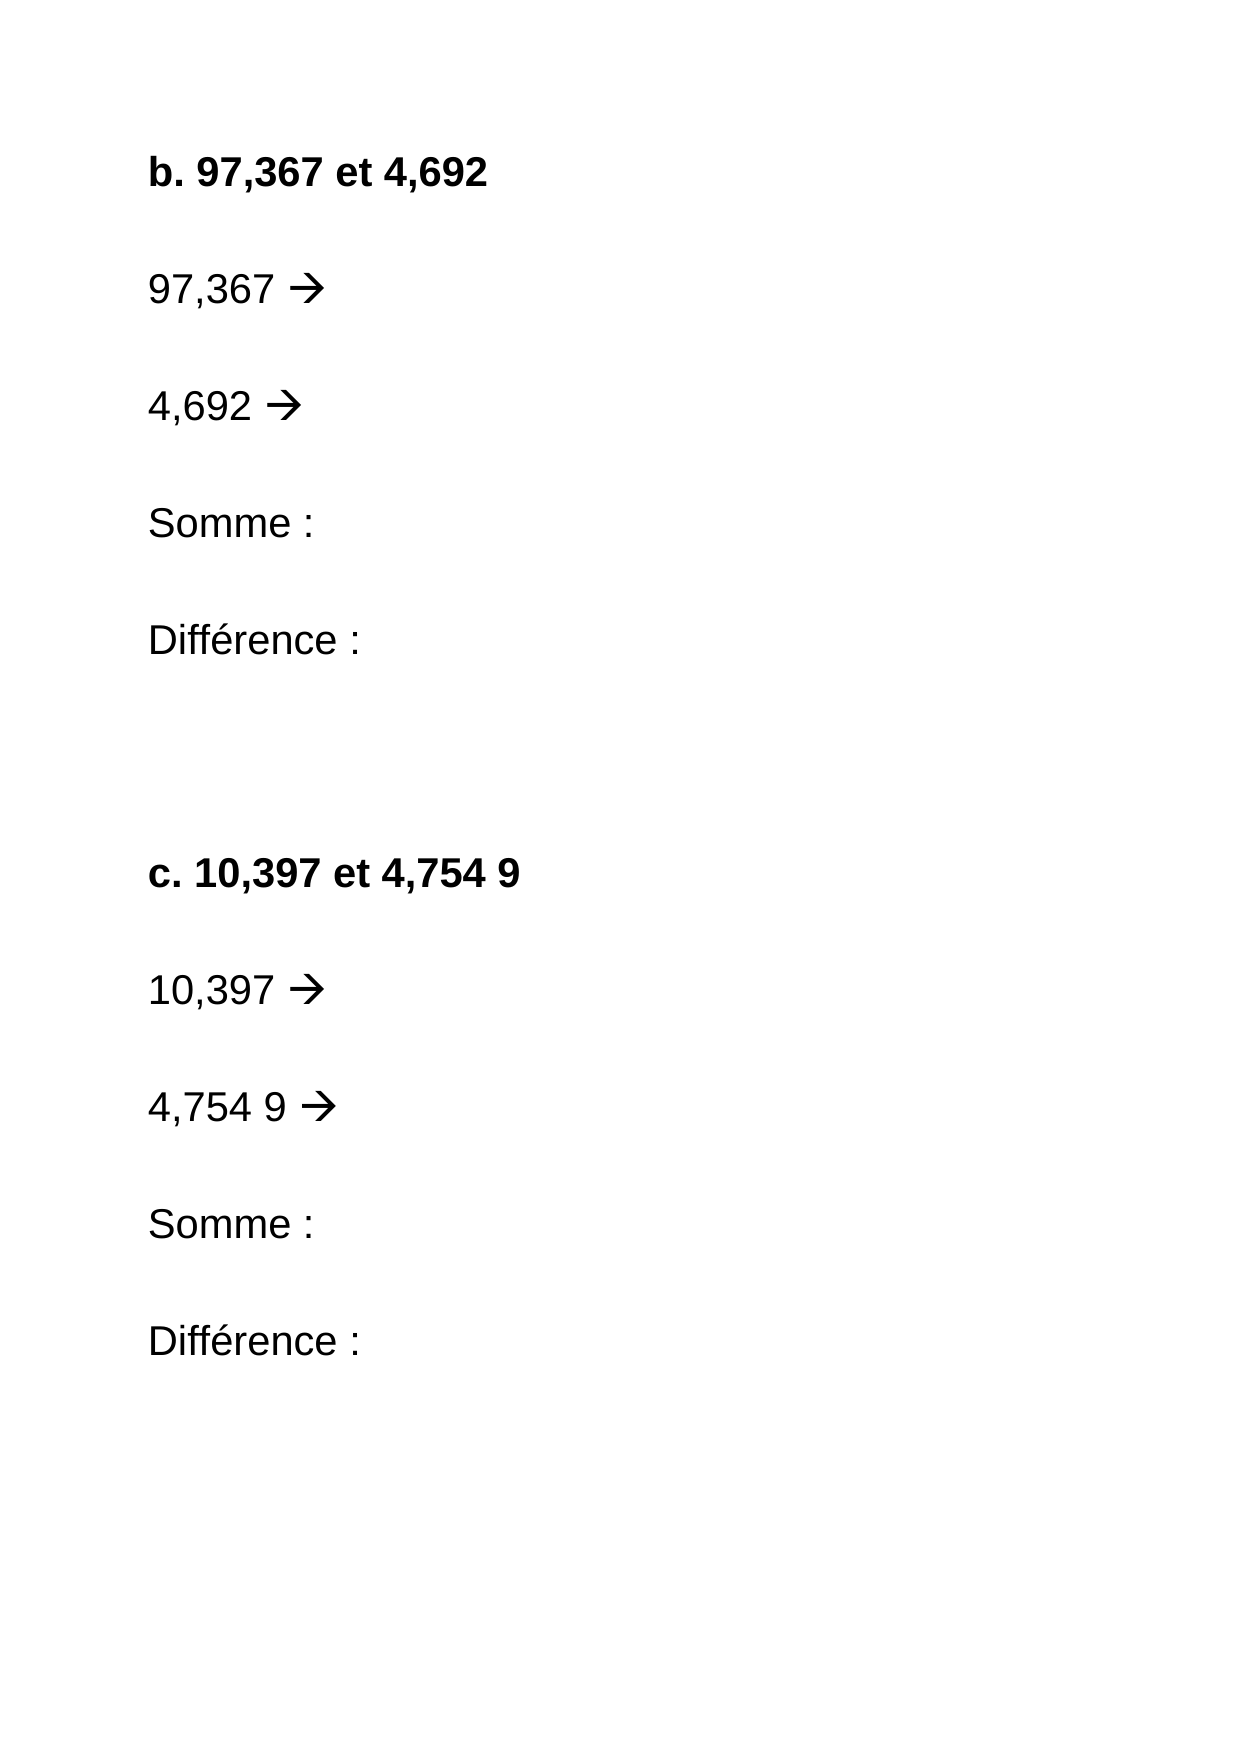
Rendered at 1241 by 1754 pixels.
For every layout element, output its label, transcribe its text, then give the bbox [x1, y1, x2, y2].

text 97,367 [148, 264, 1093, 312]
text c. 10,397 et 4,754 9 [148, 848, 1093, 896]
text Somme : [148, 498, 1093, 546]
text 4,754 9 [148, 1082, 1093, 1130]
text Différence : [148, 615, 1093, 663]
text Différence : [148, 1316, 1093, 1364]
text 10,397 [148, 965, 1093, 1013]
text b. 97,367 et 4,692 [148, 148, 1093, 196]
text 4,692 [148, 381, 1093, 429]
text Somme : [148, 1199, 1093, 1247]
